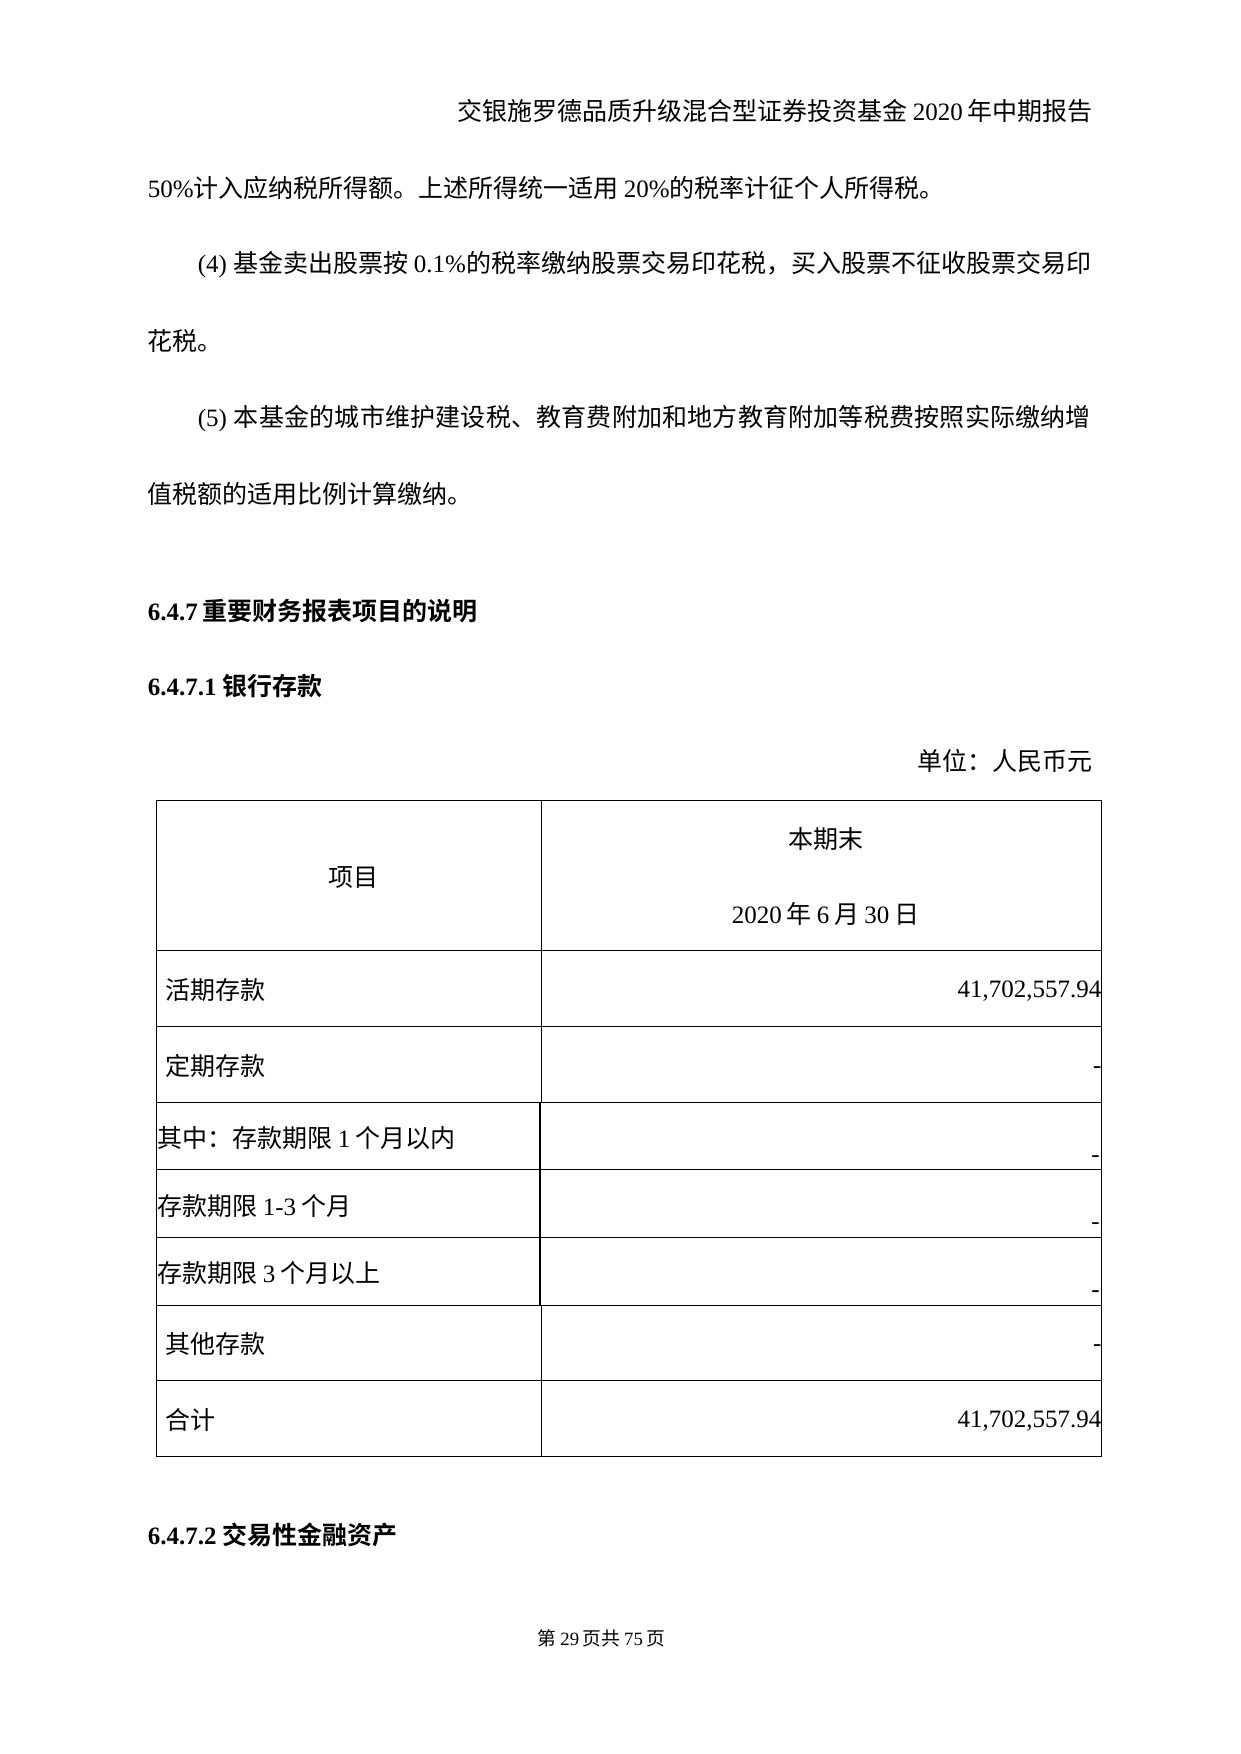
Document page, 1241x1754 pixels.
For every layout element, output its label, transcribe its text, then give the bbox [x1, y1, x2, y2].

table_header 项目 [157, 801, 541, 950]
table_cell 定期存款 [157, 1027, 541, 1102]
text 单位：人民币元 [149, 727, 1092, 792]
table_cell 活期存款 [157, 951, 541, 1026]
table_cell 41,702,557.94 [542, 951, 1101, 1026]
table_cell 41,702,557.94 [542, 1381, 1101, 1456]
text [148, 154, 1092, 219]
table_cell 其中：存款期限1个月以内 [157, 1103, 539, 1169]
table_cell - [541, 1238, 1101, 1304]
text 6.4.7.2 交易性金融资产 [148, 1501, 1092, 1566]
table_cell 存款期限3个月以上 [157, 1238, 539, 1304]
text (4) 基金卖出股票按0.1%的税率缴纳股票交易印花税，买入股票不征收股票交易印花税。 [148, 229, 1092, 372]
table_cell - [542, 1027, 1101, 1102]
table_header 本期末 2020年6月30日 [542, 801, 1101, 950]
text (5) 本基金的城市维护建设税、教育费附加和地方教育附加等税费按照实际缴纳增值税额的适用比例计算缴纳。 [148, 383, 1092, 526]
table_cell 合计 [157, 1381, 541, 1456]
table_cell - [541, 1103, 1101, 1169]
table_cell 存款期限1-3个月 [157, 1170, 539, 1237]
text 6.4.7.1 银行存款 [148, 652, 1092, 717]
table_cell 其他存款 [157, 1306, 541, 1380]
text 6.4.7重要财务报表项目的说明 [148, 577, 1092, 642]
table_cell - [542, 1306, 1101, 1380]
table_cell - [541, 1170, 1101, 1237]
